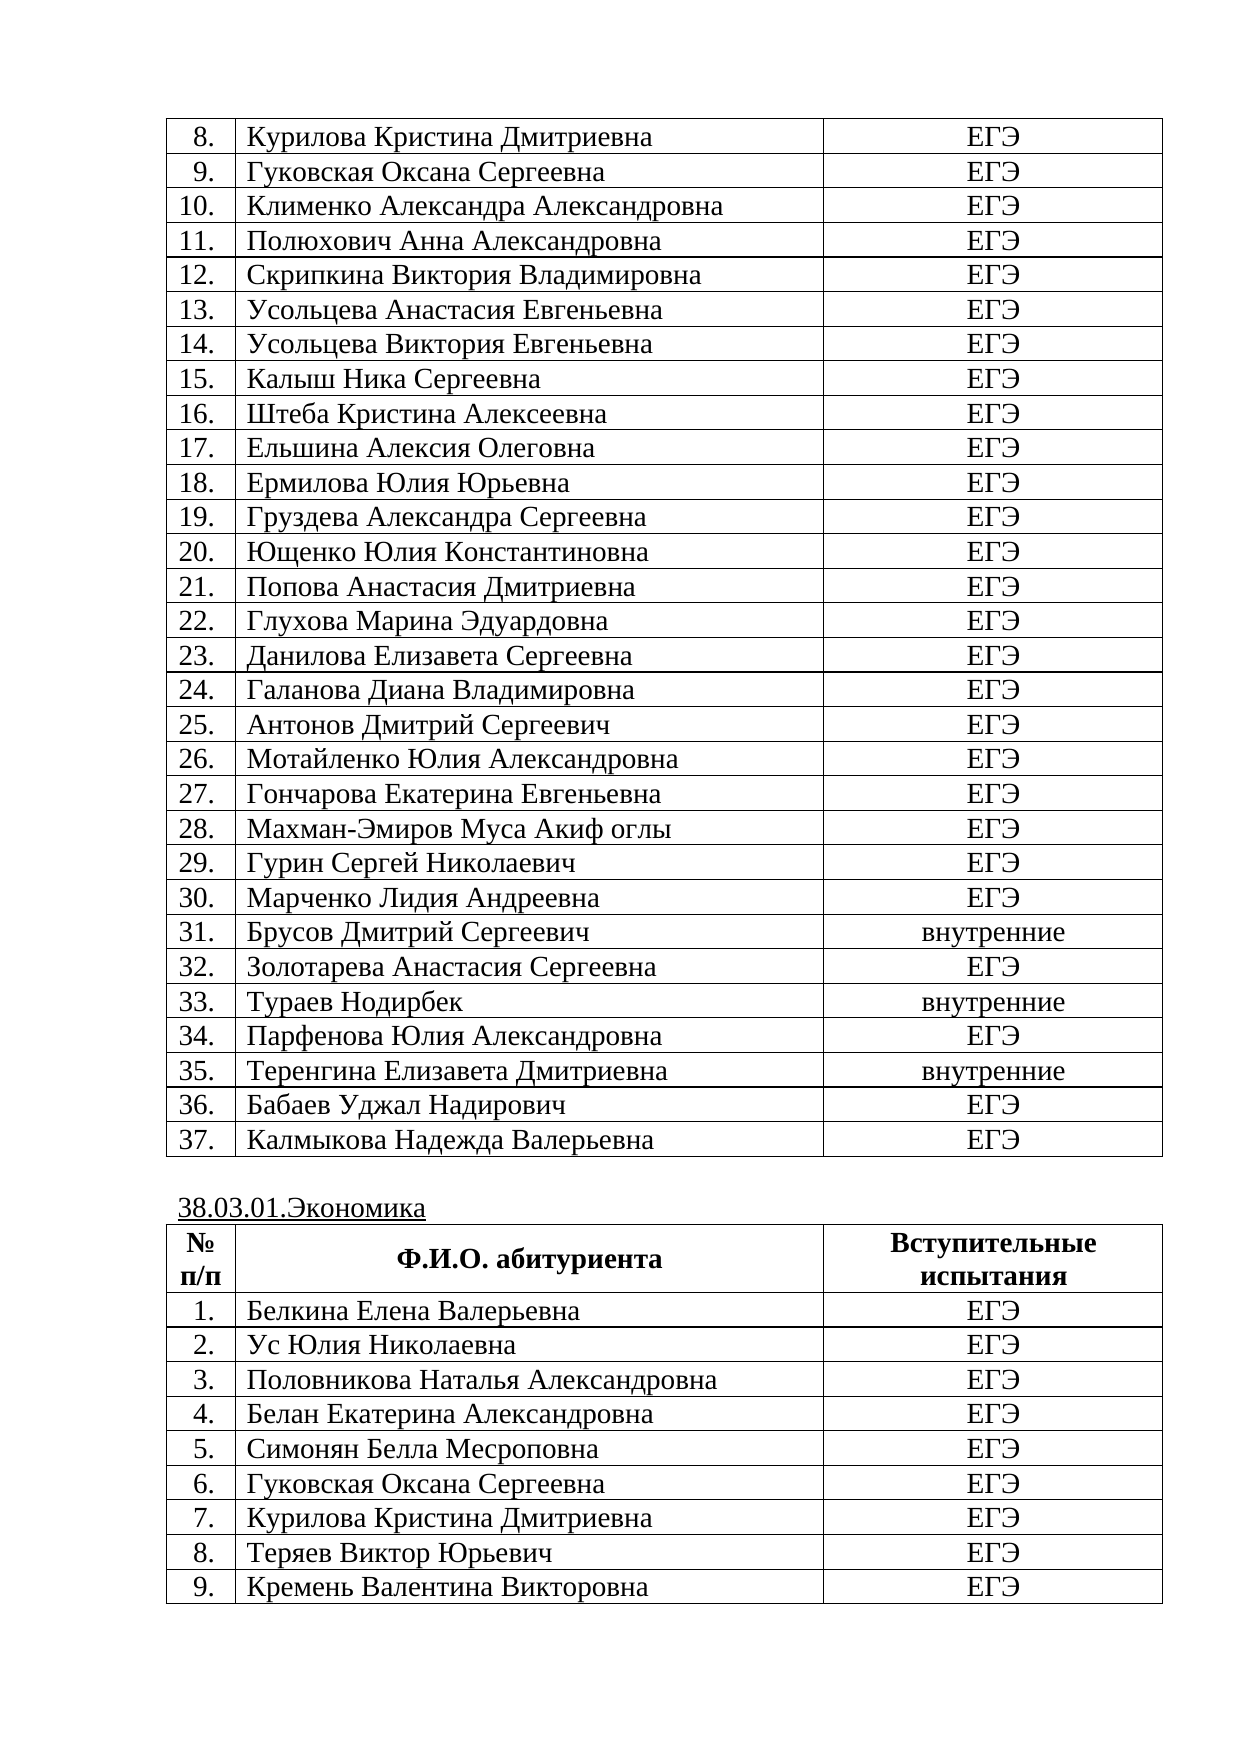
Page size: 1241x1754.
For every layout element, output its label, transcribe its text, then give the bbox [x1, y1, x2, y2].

table_cell Гуковская Оксана Сергеевна [236, 154, 823, 187]
table_cell внутренние [824, 984, 1162, 1017]
table_cell [167, 258, 235, 291]
table_cell [167, 1053, 235, 1086]
table_cell ЕГЭ [824, 707, 1162, 741]
table_cell ЕГЭ [824, 258, 1162, 291]
table_cell Калыш Ника Сергеевна [236, 361, 823, 395]
table_cell [167, 465, 235, 498]
table_cell Мотайленко Юлия Александровна [236, 742, 823, 775]
table_cell [167, 776, 235, 810]
table_cell Белан Екатерина Александровна [236, 1397, 823, 1430]
table_cell Золотарева Анастасия Сергеевна [236, 949, 823, 983]
table_cell ЕГЭ [824, 396, 1162, 429]
table_cell [167, 292, 235, 326]
table_cell [167, 188, 235, 222]
table_cell Теряев Виктор Юрьевич [236, 1535, 823, 1568]
table_cell ЕГЭ [824, 1293, 1162, 1326]
table_cell ЕГЭ [824, 465, 1162, 498]
table_cell ЕГЭ [824, 811, 1162, 844]
table_cell [167, 1018, 235, 1052]
table_cell ЕГЭ [824, 430, 1162, 464]
table_cell [167, 223, 235, 256]
table_cell Скрипкина Виктория Владимировна [236, 258, 823, 291]
table_cell Симонян Белла Месроповна [236, 1431, 823, 1465]
table_cell Марченко Лидия Андреевна [236, 880, 823, 913]
table_header Ф.И.О. абитуриента [236, 1225, 823, 1292]
table_cell [167, 396, 235, 429]
table_cell [167, 430, 235, 464]
table_cell [167, 1088, 235, 1121]
table_cell [167, 1431, 235, 1465]
table_cell ЕГЭ [824, 1018, 1162, 1052]
table_cell ЕГЭ [824, 327, 1162, 360]
table_cell Калмыкова Надежда Валерьевна [236, 1122, 823, 1156]
table_cell Штеба Кристина Алексеевна [236, 396, 823, 429]
table_cell ЕГЭ [824, 1431, 1162, 1465]
table_cell ЕГЭ [824, 1570, 1162, 1603]
table_cell [167, 1362, 235, 1396]
table_cell [167, 361, 235, 395]
table_cell Теренгина Елизавета Дмитриевна [236, 1053, 823, 1086]
table_cell ЕГЭ [824, 223, 1162, 256]
table_cell Груздева Александра Сергеевна [236, 500, 823, 533]
table_cell Белкина Елена Валерьевна [236, 1293, 823, 1326]
table_cell [167, 880, 235, 913]
table_cell ЕГЭ [824, 188, 1162, 222]
table_header № п/п [167, 1225, 235, 1292]
table_cell [167, 603, 235, 637]
table_cell ЕГЭ [824, 1122, 1162, 1156]
table_cell [167, 1500, 235, 1534]
table_cell ЕГЭ [824, 742, 1162, 775]
table_cell [167, 984, 235, 1017]
table_cell [167, 673, 235, 706]
table_cell ЕГЭ [824, 845, 1162, 879]
table_cell Глухова Марина Эдуардовна [236, 603, 823, 637]
table_cell Галанова Диана Владимировна [236, 673, 823, 706]
table_cell [167, 1122, 235, 1156]
table_cell ЕГЭ [824, 673, 1162, 706]
table_cell внутренние [824, 1053, 1162, 1086]
table_cell Половникова Наталья Александровна [236, 1362, 823, 1396]
table_cell ЕГЭ [824, 1466, 1162, 1499]
table_cell Гуковская Оксана Сергеевна [236, 1466, 823, 1499]
table_cell Ельшина Алексия Олеговна [236, 430, 823, 464]
table_cell [167, 742, 235, 775]
table_cell ЕГЭ [824, 603, 1162, 637]
table_cell ЕГЭ [824, 154, 1162, 187]
table_cell Ермилова Юлия Юрьевна [236, 465, 823, 498]
table_cell Кремень Валентина Викторовна [236, 1570, 823, 1603]
table_header Вступительные испытания [824, 1225, 1162, 1292]
table_cell ЕГЭ [824, 1328, 1162, 1361]
table_cell ЕГЭ [824, 880, 1162, 913]
table_cell Гурин Сергей Николаевич [236, 845, 823, 879]
table_cell [167, 1570, 235, 1603]
table_cell ЕГЭ [824, 638, 1162, 671]
table_cell ЕГЭ [824, 1362, 1162, 1396]
table_cell Гончарова Екатерина Евгеньевна [236, 776, 823, 810]
table_cell ЕГЭ [824, 569, 1162, 602]
table_cell Ус Юлия Николаевна [236, 1328, 823, 1361]
table_cell ЕГЭ [824, 292, 1162, 326]
table_cell ЕГЭ [824, 119, 1162, 153]
table_cell [167, 638, 235, 671]
table_cell [167, 1466, 235, 1499]
table_cell [167, 949, 235, 983]
table_cell Курилова Кристина Дмитриевна [236, 119, 823, 153]
table_cell Данилова Елизавета Сергеевна [236, 638, 823, 671]
table_cell Курилова Кристина Дмитриевна [236, 1500, 823, 1534]
table_cell [167, 1535, 235, 1568]
table_cell [167, 1397, 235, 1430]
table_cell [167, 845, 235, 879]
table_cell ЕГЭ [824, 1535, 1162, 1568]
table_cell [167, 327, 235, 360]
table_cell Махман-Эмиров Муса Акиф оглы [236, 811, 823, 844]
table_cell [167, 1328, 235, 1361]
table_cell Брусов Дмитрий Сергеевич [236, 915, 823, 948]
table_cell [167, 500, 235, 533]
table_cell ЕГЭ [824, 1397, 1162, 1430]
table_cell ЕГЭ [824, 534, 1162, 568]
table_cell Усольцева Виктория Евгеньевна [236, 327, 823, 360]
table_cell Клименко Александра Александровна [236, 188, 823, 222]
table_cell [167, 707, 235, 741]
table_cell [167, 534, 235, 568]
table_cell ЕГЭ [824, 1500, 1162, 1534]
table_cell Полюхович Анна Александровна [236, 223, 823, 256]
table_cell [167, 154, 235, 187]
table_cell Бабаев Уджал Надирович [236, 1088, 823, 1121]
table_cell Ющенко Юлия Константиновна [236, 534, 823, 568]
table_cell [167, 569, 235, 602]
table_cell Тураев Нодирбек [236, 984, 823, 1017]
table_cell [167, 119, 235, 153]
table_cell [167, 1293, 235, 1326]
table_cell [167, 811, 235, 844]
table_cell ЕГЭ [824, 776, 1162, 810]
table_cell Попова Анастасия Дмитриевна [236, 569, 823, 602]
table_cell ЕГЭ [824, 500, 1162, 533]
table_cell ЕГЭ [824, 949, 1162, 983]
table_cell [167, 915, 235, 948]
table_cell ЕГЭ [824, 361, 1162, 395]
table_cell Антонов Дмитрий Сергеевич [236, 707, 823, 741]
table_cell Усольцева Анастасия Евгеньевна [236, 292, 823, 326]
table_cell Парфенова Юлия Александровна [236, 1018, 823, 1052]
table_cell ЕГЭ [824, 1088, 1162, 1121]
table_cell внутренние [824, 915, 1162, 948]
text 38.03.01.Экономика [177, 1190, 1152, 1224]
